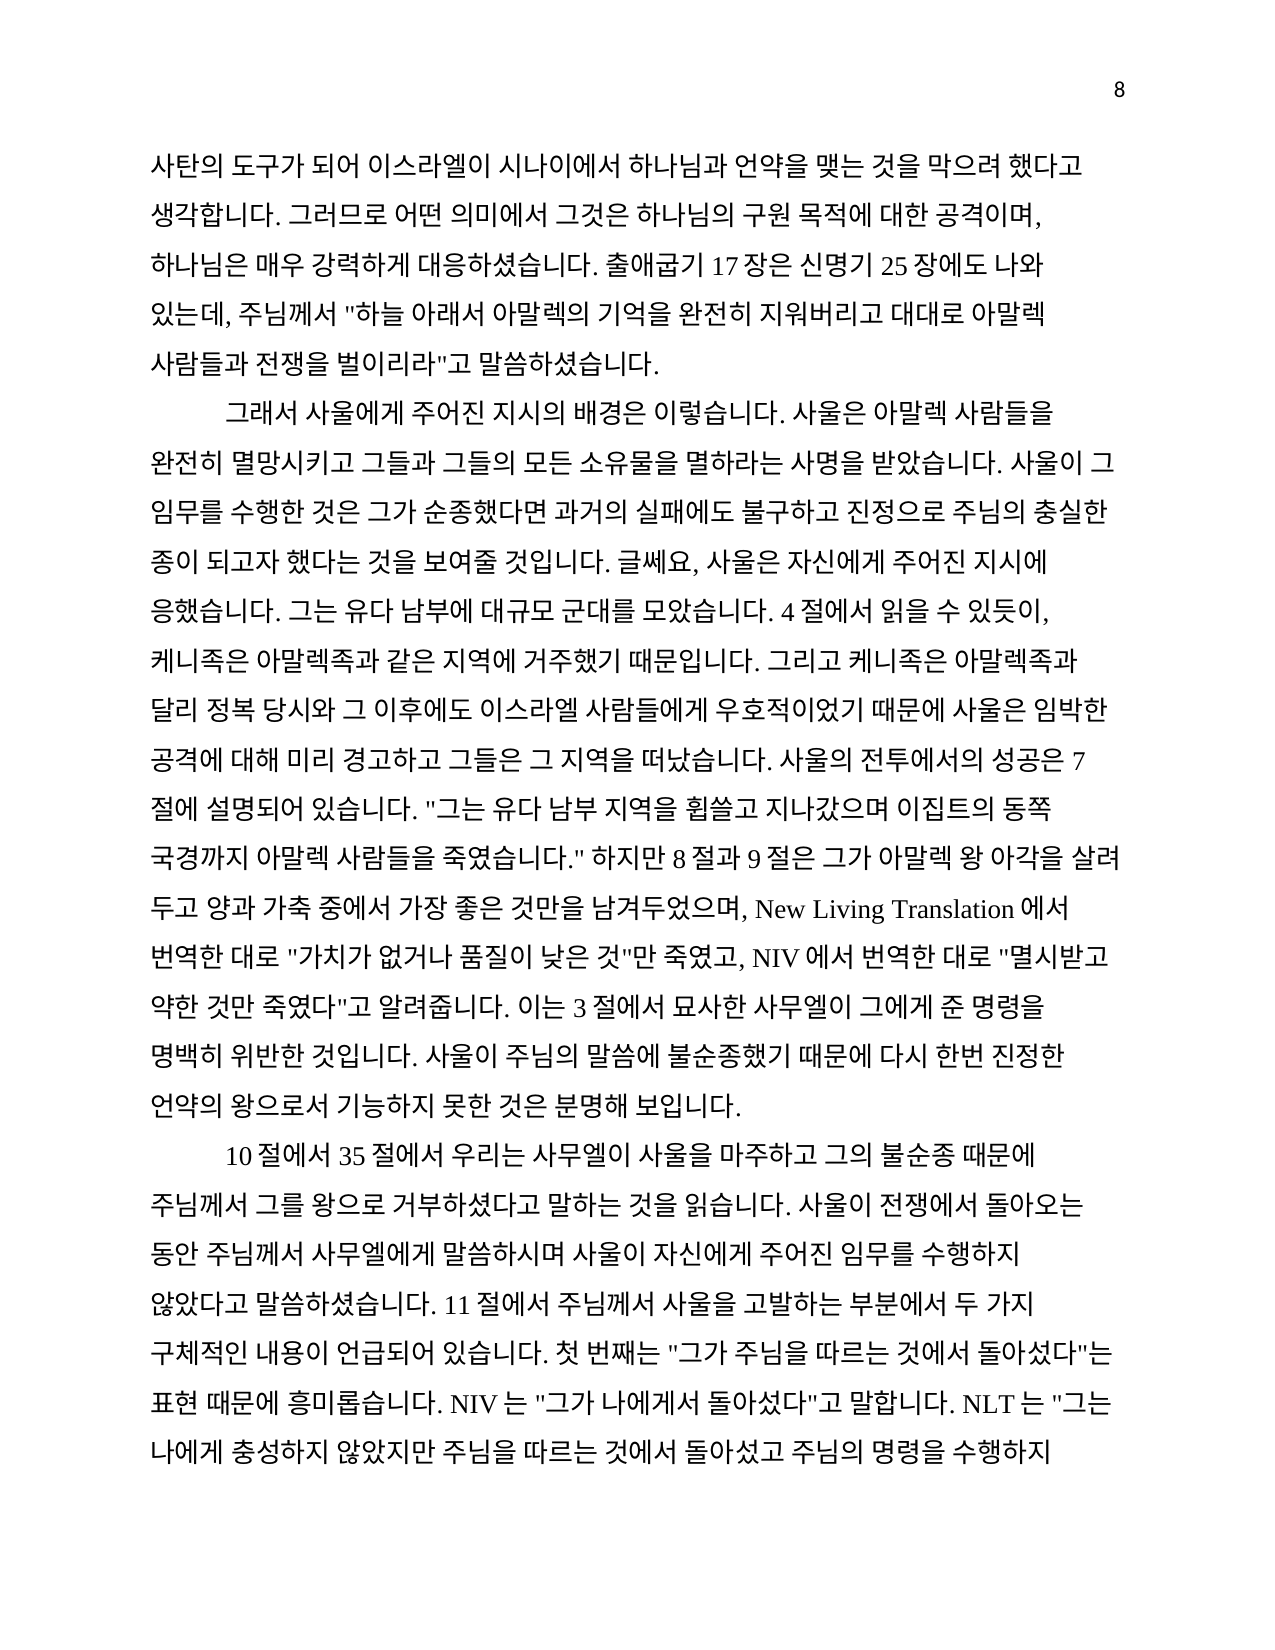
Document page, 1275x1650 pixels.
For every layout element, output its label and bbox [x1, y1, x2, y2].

text [150, 150, 1125, 381]
text [150, 397, 1125, 1469]
